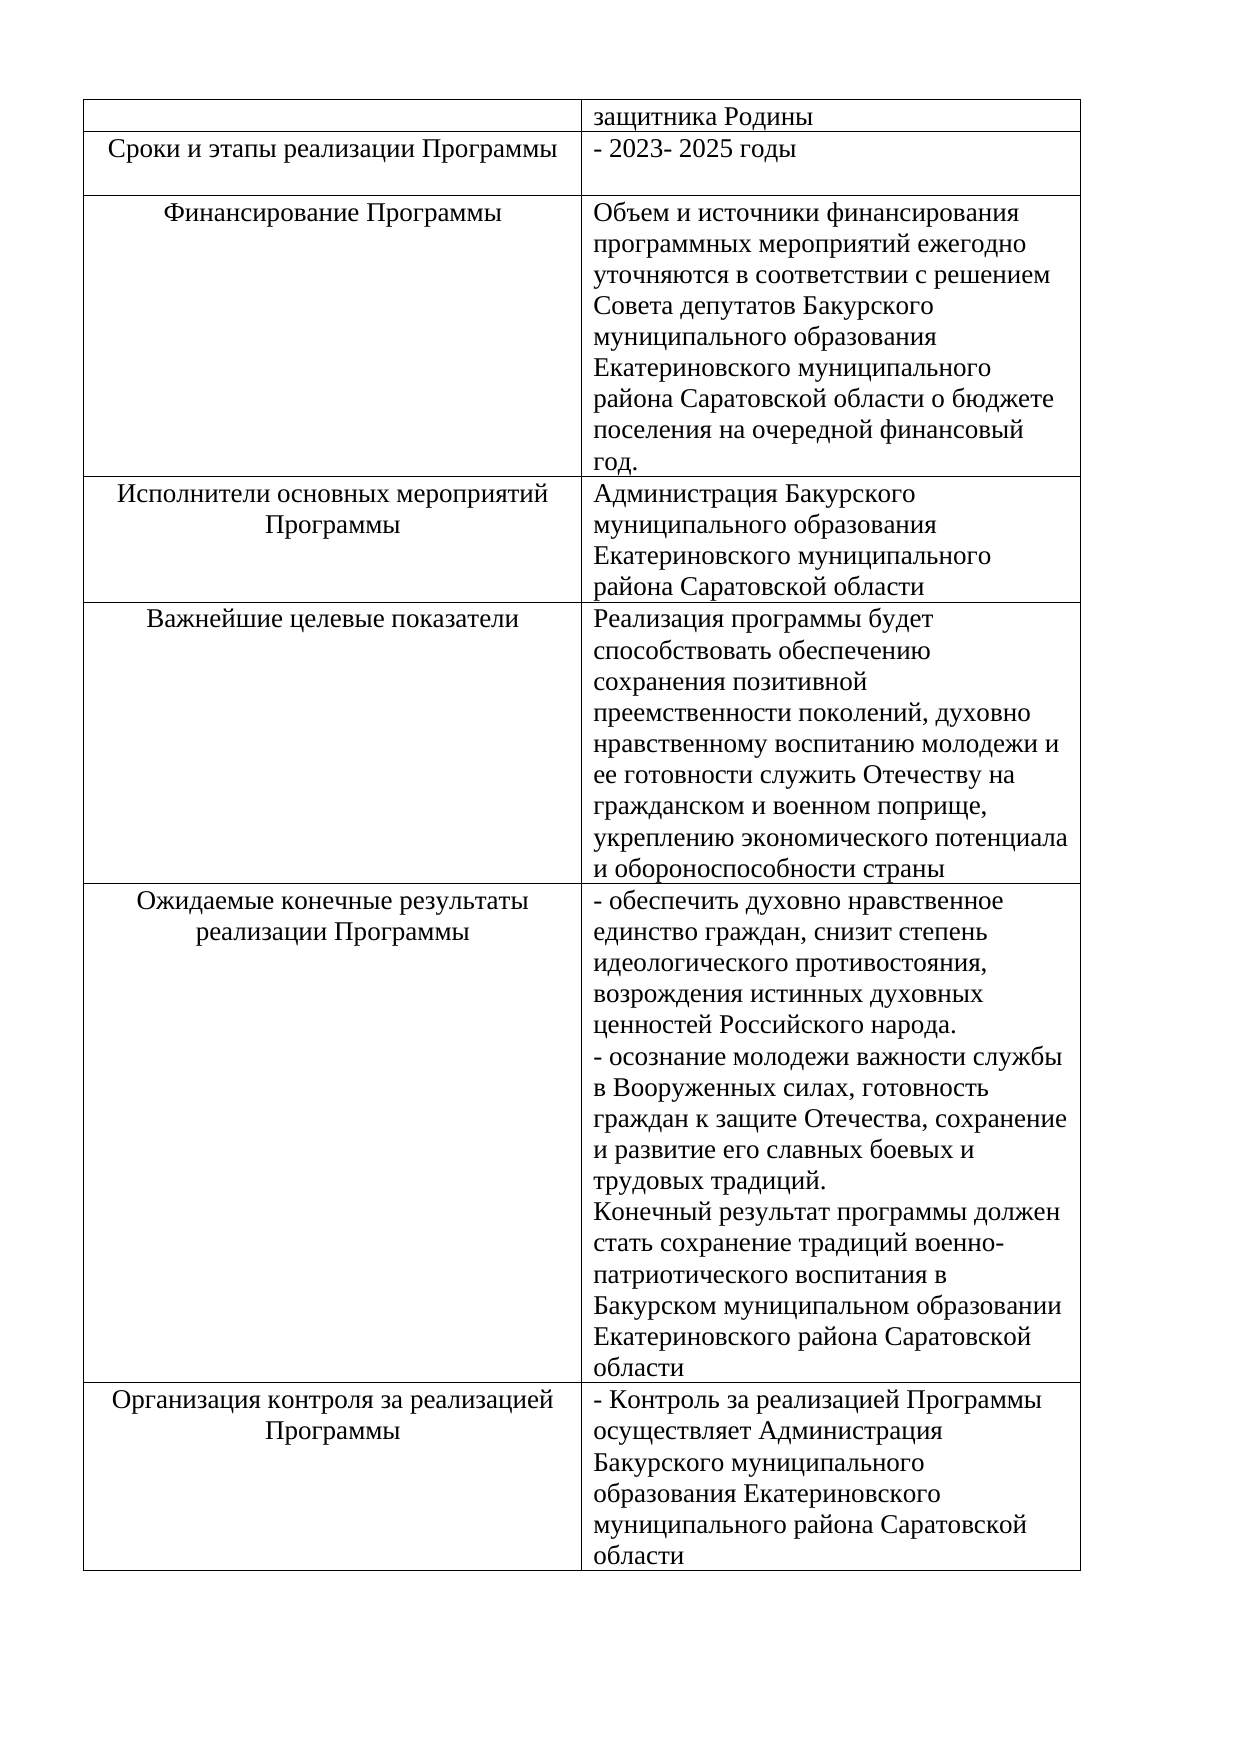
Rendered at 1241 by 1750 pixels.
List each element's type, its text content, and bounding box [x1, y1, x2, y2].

table_cell - обеспечить духовно нравственное единство граждан, снизит степень идеологического противостояния, возрождения истинных духовных ценностей Российского народа. - осознание молодежи важности службы в Вооруженных силах, готовность граждан к защите Отечества, сохранение и развитие его славных боевых и трудовых традиций. Конечный результат программы должен стать сохранение традиций военно-патриотического воспитания в Бакурском муниципальном образовании Екатериновского района Саратовской области [582, 884, 1080, 1382]
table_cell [582, 100, 1080, 131]
table_cell Исполнители основных мероприятий Программы [84, 477, 581, 602]
table_cell - 2023- 2025 годы [582, 132, 1080, 194]
table_cell Финансирование Программы [84, 196, 581, 476]
table_cell Сроки и этапы реализации Программы [84, 132, 581, 194]
table_cell Организация контроля за реализацией Программы [84, 1383, 581, 1570]
table_cell Ожидаемые конечные результаты реализации Программы [84, 884, 581, 1382]
table_cell Важнейшие целевые показатели [84, 603, 581, 883]
table_cell Объем и источники финансирования программных мероприятий ежегодно уточняются в соответствии с решением Совета депутатов Бакурского муниципального образования Екатериновского муниципального района Саратовской области о бюджете поселения на очередной финансовый год. [582, 196, 1080, 476]
table_cell Администрация Бакурского муниципального образования Екатериновского муниципального района Саратовской области [582, 477, 1080, 602]
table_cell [84, 100, 581, 131]
table_cell - Контроль за реализацией Программы осуществляет Администрация Бакурского муниципального образования Екатериновского муниципального района Саратовской области [582, 1383, 1080, 1570]
table_cell Реализация программы будет способствовать обеспечению сохранения позитивной преемственности поколений, духовно нравственному воспитанию молодежи и ее готовности служить Отечеству на гражданском и военном поприще, укреплению экономического потенциала и обороноспособности страны [582, 603, 1080, 883]
